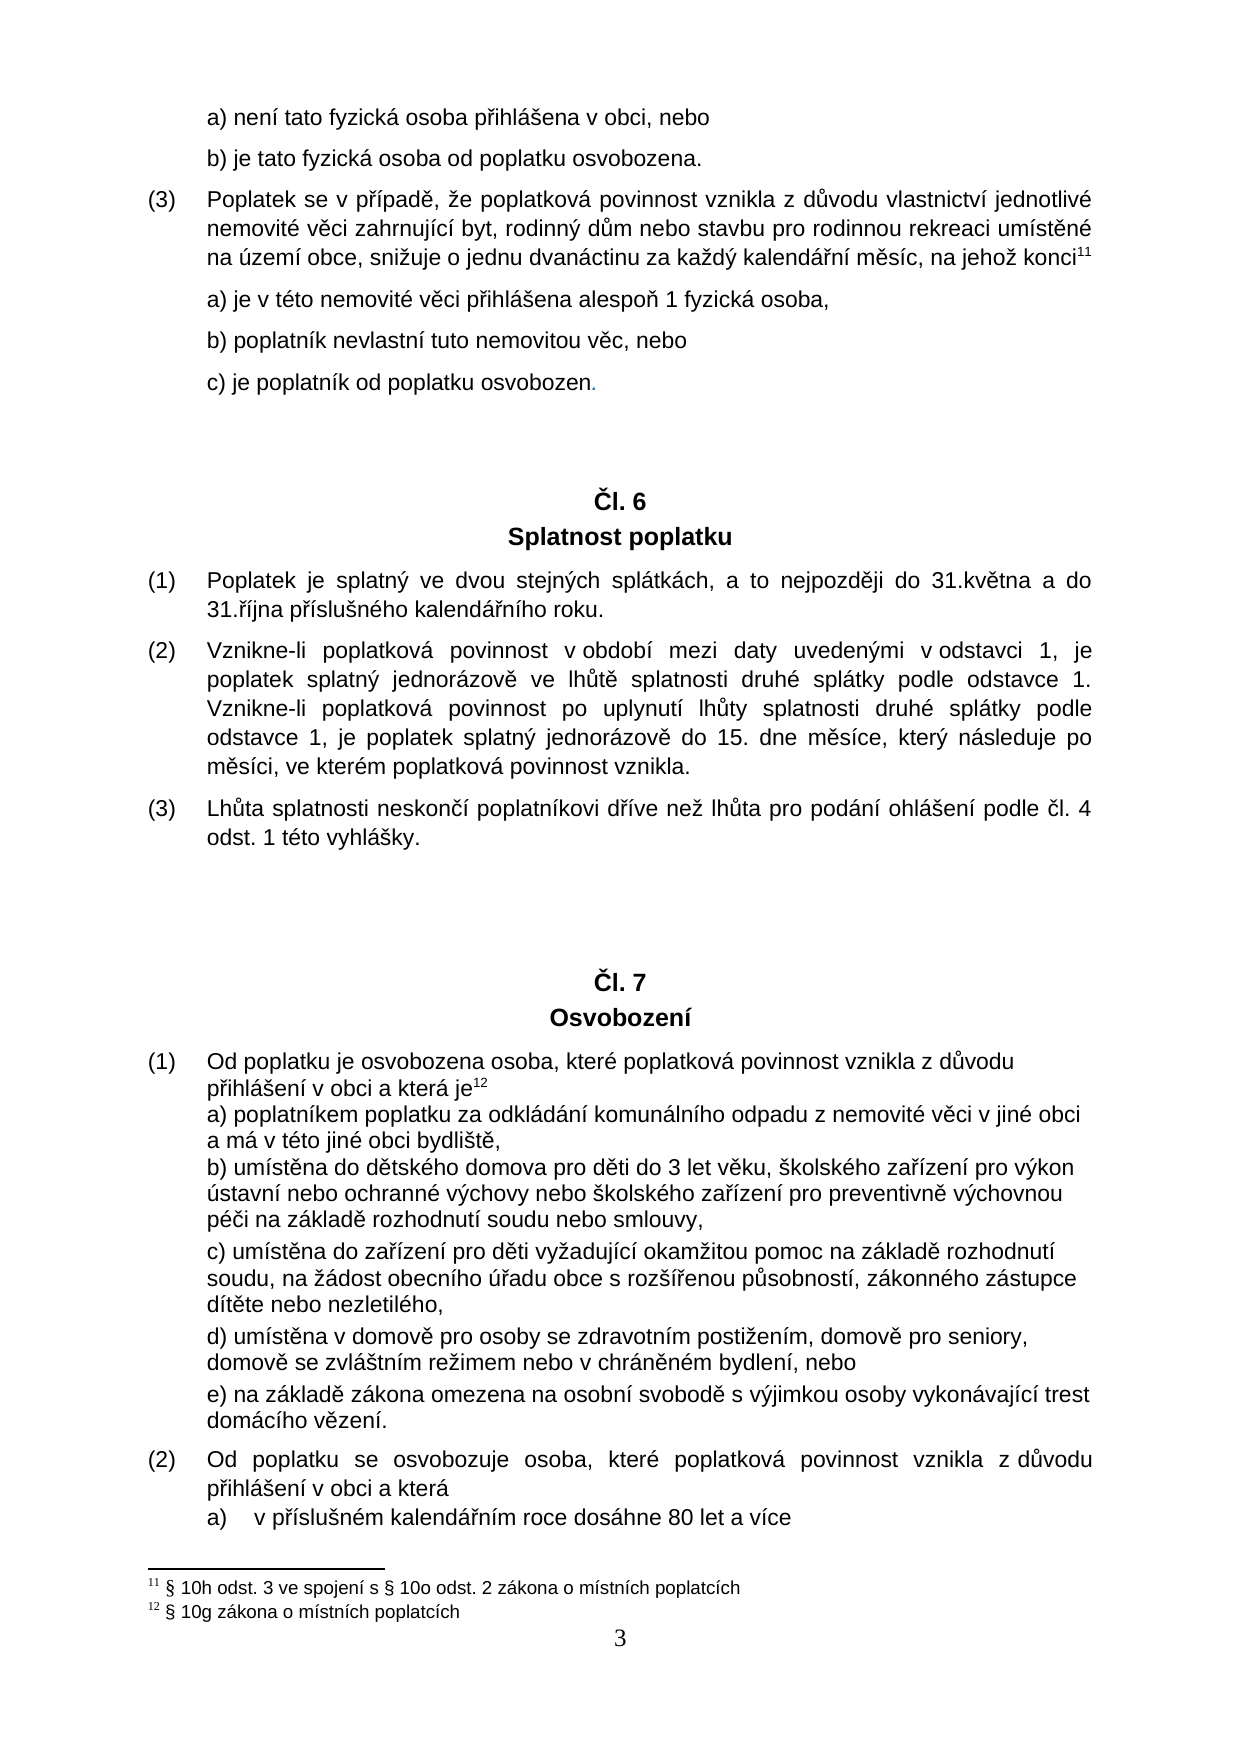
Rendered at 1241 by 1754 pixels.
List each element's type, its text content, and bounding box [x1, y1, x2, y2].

text Čl. 7 [148, 968, 1093, 997]
text b) poplatník nevlastní tuto nemovitou věc, nebo [207, 327, 1093, 353]
text e) na základě zákona omezena na osobní svobodě s výjimkou osoby vykonávající trest domácího vězení. [207, 1381, 1093, 1434]
text d) umístěna v domově pro osoby se zdravotním postižením, domově pro seniory, domově se zvláštním režimem nebo v chráněném bydlení, nebo [207, 1323, 1093, 1376]
list Od poplatku je osvobozena osoba, které poplatková povinnost vznikla z důvodu přihlášení v obci a která je [148, 1048, 1093, 1101]
text c) umístěna do zařízení pro děti vyžadující okamžitou pomoc na základě rozhodnutí soudu, na žádost obecního úřadu obce s rozšířenou působností, zákonného zástupce dítěte nebo nezletilého, [207, 1238, 1093, 1317]
text a) je v této nemovité věci přihlášena alespoň 1 fyzická osoba, [207, 286, 1093, 312]
text Osvobození [148, 1003, 1093, 1032]
text a) poplatníkem poplatku za odkládání komunálního odpadu z nemovité věci v jiné obci a má v této jiné obci bydliště, [207, 1101, 1093, 1154]
list v příslušném kalendářním roce dosáhne 80 let a více [207, 1504, 1093, 1531]
list Poplatek je splatný ve dvou stejných splátkách, a to nejpozději do 31.května a do 31.října příslušného kalendářního roku. [148, 567, 1093, 622]
list Poplatek se v případě, že poplatková povinnost vznikla z důvodu vlastnictví jednotlivé nemovité věci zahrnující byt, rodinný dům nebo stavbu pro rodinnou rekreaci umístěné na území obce, snižuje o jednu dvanáctinu za každý kalendářní měsíc, na jehož konci [148, 186, 1093, 271]
text Splatnost poplatku [148, 521, 1093, 550]
list Od poplatku se osvobozuje osoba, které poplatková povinnost vznikla z důvodu přihlášení v obci a která [148, 1446, 1093, 1502]
text Čl. 6 [148, 486, 1093, 515]
text b) umístěna do dětského domova pro děti do 3 let věku, školského zařízení pro výkon ústavní nebo ochranné výchovy nebo školského zařízení pro preventivně výchovnou péči na základě rozhodnutí soudu nebo smlouvy, [207, 1154, 1093, 1233]
list Vznikne-li poplatková povinnost v období mezi daty uvedenými v odstavci 1, je poplatek splatný jednorázově ve lhůtě splatnosti druhé splátky podle odstavce 1. Vznikne-li poplatková povinnost po uplynutí lhůty splatnosti druhé splátky podle odstavce 1, je poplatek splatný jednorázově do 15. dne měsíce, který následuje po měsíci, ve kterém poplatková povinnost vznikla. [148, 637, 1093, 779]
text b) je tato fyzická osoba od poplatku osvobozena. [207, 145, 1093, 171]
text c) je poplatník od poplatku osvobozen. [207, 369, 1093, 395]
text a) není tato fyzická osoba přihlášena v obci, nebo [207, 103, 1093, 130]
list Lhůta splatnosti neskončí poplatníkovi dříve než lhůta pro podání ohlášení podle čl. 4 odst. 1 této vyhlášky. [148, 794, 1093, 850]
